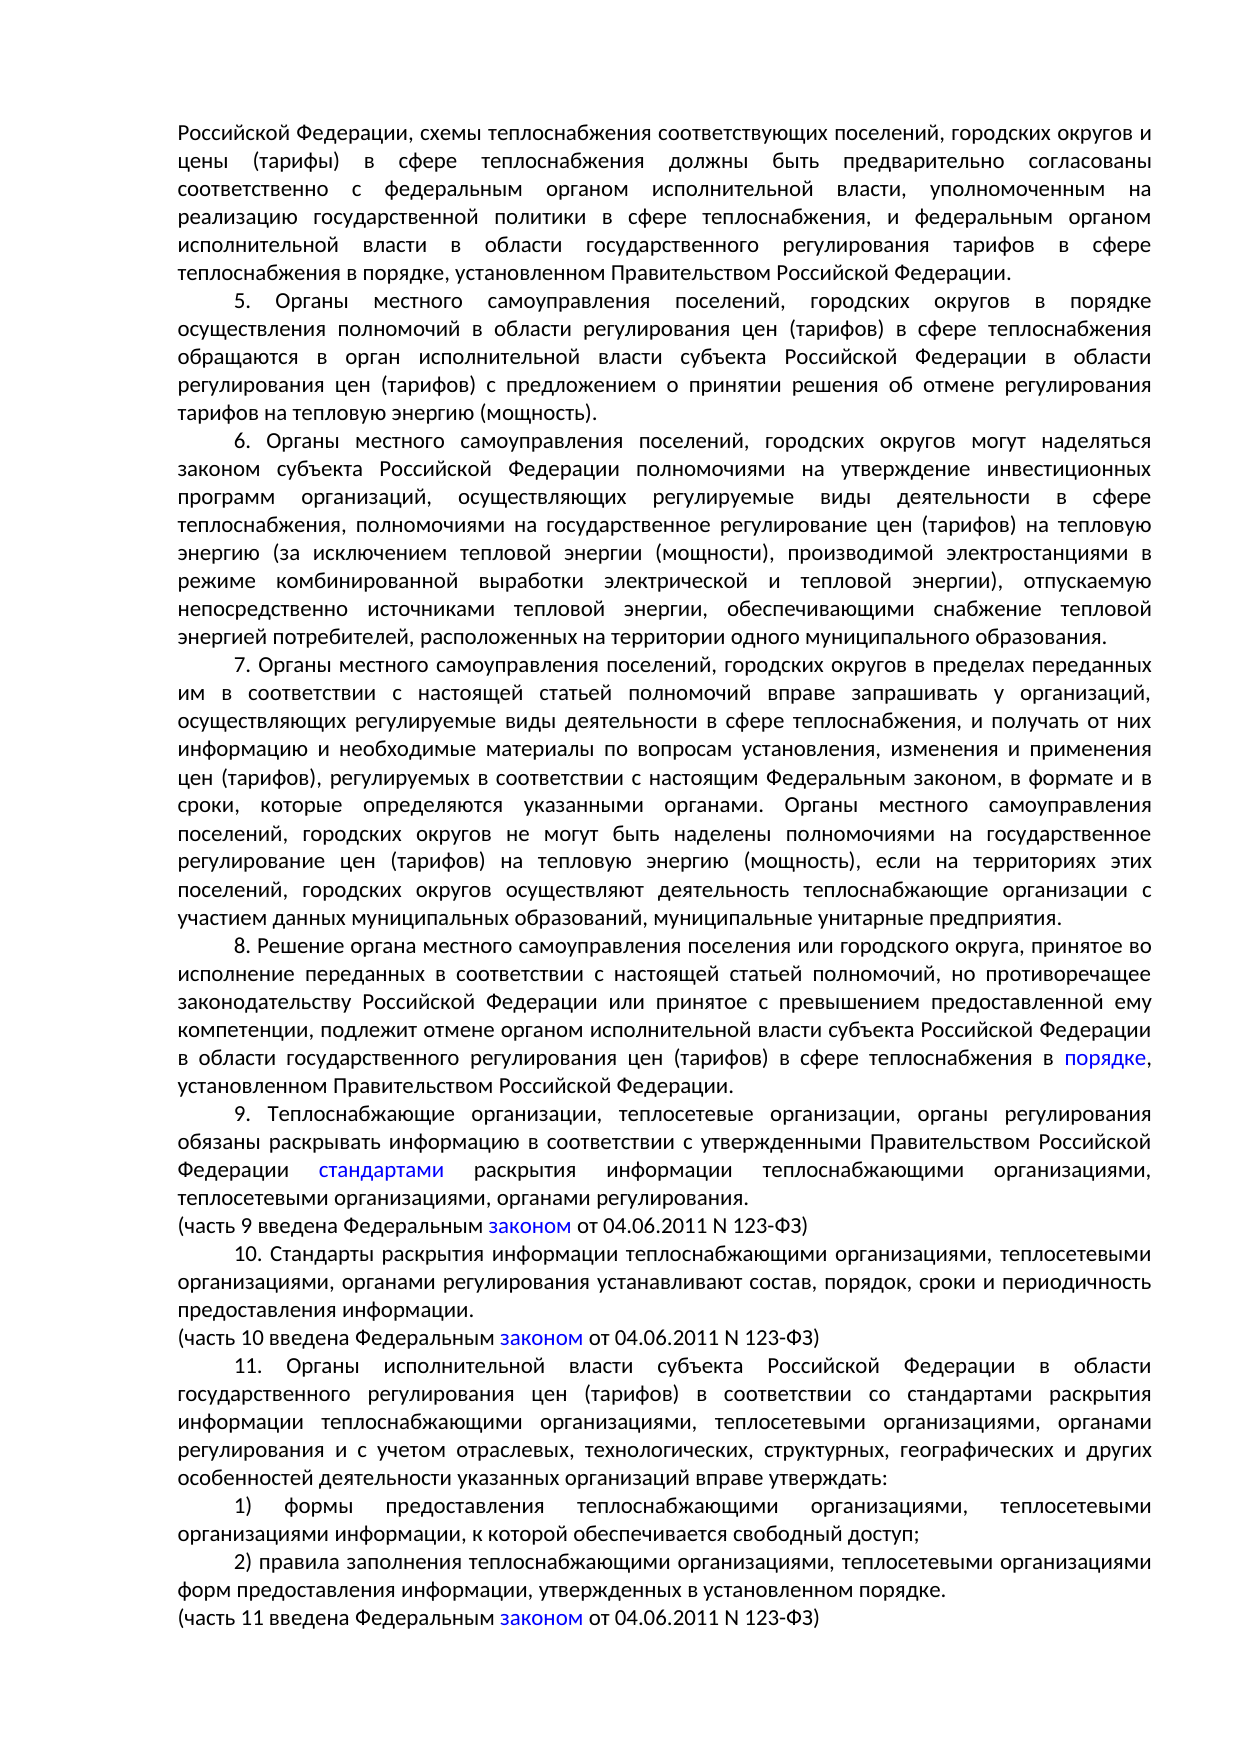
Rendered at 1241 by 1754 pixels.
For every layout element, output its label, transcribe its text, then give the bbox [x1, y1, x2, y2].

text 9. Теплоснабжающие организации, теплосетевые организации, органы регулирования обязаны раскрывать информацию в соответствии с утвержденными Правительством Российской Федерации стандартами раскрытия информации теплоснабжающими организациями, теплосетевыми организациями, органами регулирования. [177, 1099, 1152, 1211]
text (часть 11 введена Федеральным законом от 04.06.2011 N 123-ФЗ) [177, 1603, 1152, 1631]
text 8. Решение органа местного самоуправления поселения или городского округа, принятое во исполнение переданных в соответствии с настоящей статьей полномочий, но противоречащее законодательству Российской Федерации или принятое с превышением предоставленной ему компетенции, подлежит отмене органом исполнительной власти субъекта Российской Федерации в области государственного регулирования цен (тарифов) в сфере теплоснабжения в порядке, установленном Правительством Российской Федерации. [177, 931, 1152, 1099]
text 7. Органы местного самоуправления поселений, городских округов в пределах переданных им в соответствии с настоящей статьей полномочий вправе запрашивать у организаций, осуществляющих регулируемые виды деятельности в сфере теплоснабжения, и получать от них информацию и необходимые материалы по вопросам установления, изменения и применения цен (тарифов), регулируемых в соответствии с настоящим Федеральным законом, в формате и в сроки, которые определяются указанными органами. Органы местного самоуправления поселений, городских округов не могут быть наделены полномочиями на государственное регулирование цен (тарифов) на тепловую энергию (мощность), если на территориях этих поселений, городских округов осуществляют деятельность теплоснабжающие организации с участием данных муниципальных образований, муниципальные унитарные предприятия. [177, 651, 1152, 931]
text 5. Органы местного самоуправления поселений, городских округов в порядке осуществления полномочий в области регулирования цен (тарифов) в сфере теплоснабжения обращаются в орган исполнительной власти субъекта Российской Федерации в области регулирования цен (тарифов) с предложением о принятии решения об отмене регулирования тарифов на тепловую энергию (мощность). [177, 286, 1152, 426]
text 11. Органы исполнительной власти субъекта Российской Федерации в области государственного регулирования цен (тарифов) в соответствии со стандартами раскрытия информации теплоснабжающими организациями, теплосетевыми организациями, органами регулирования и с учетом отраслевых, технологических, структурных, географических и других особенностей деятельности указанных организаций вправе утверждать: [177, 1351, 1152, 1491]
text 1) формы предоставления теплоснабжающими организациями, теплосетевыми организациями информации, к которой обеспечивается свободный доступ; [177, 1491, 1152, 1547]
text 10. Стандарты раскрытия информации теплоснабжающими организациями, теплосетевыми организациями, органами регулирования устанавливают состав, порядок, сроки и периодичность предоставления информации. [177, 1239, 1152, 1323]
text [177, 118, 1152, 286]
text (часть 9 введена Федеральным законом от 04.06.2011 N 123-ФЗ) [177, 1211, 1152, 1239]
text 6. Органы местного самоуправления поселений, городских округов могут наделяться законом субъекта Российской Федерации полномочиями на утверждение инвестиционных программ организаций, осуществляющих регулируемые виды деятельности в сфере теплоснабжения, полномочиями на государственное регулирование цен (тарифов) на тепловую энергию (за исключением тепловой энергии (мощности), производимой электростанциями в режиме комбинированной выработки электрической и тепловой энергии), отпускаемую непосредственно источниками тепловой энергии, обеспечивающими снабжение тепловой энергией потребителей, расположенных на территории одного муниципального образования. [177, 426, 1152, 651]
text (часть 10 введена Федеральным законом от 04.06.2011 N 123-ФЗ) [177, 1323, 1152, 1351]
text 2) правила заполнения теплоснабжающими организациями, теплосетевыми организациями форм предоставления информации, утвержденных в установленном порядке. [177, 1547, 1152, 1603]
